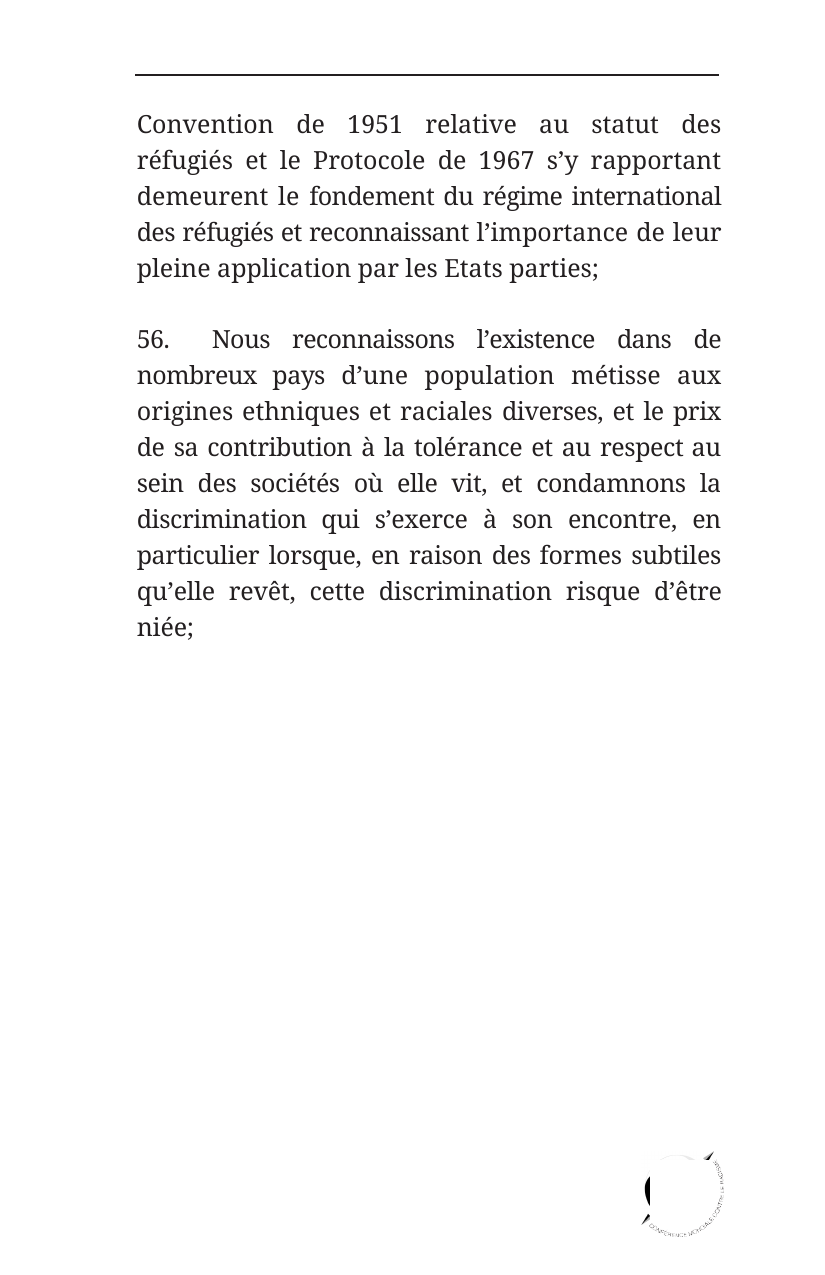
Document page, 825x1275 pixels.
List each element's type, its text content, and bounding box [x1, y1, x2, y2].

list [137, 106, 722, 284]
list Nous reconnaissons l’existence dans de nombreux pays d’une population métisse aux origines ethniques et raciales diverses, et le prix de sa contribution à la tolérance et au respect au sein des sociétés où elle vit, et condamnons la discrimination qui s’exerce à son encontre, en particulier lorsque, en raison des formes subtiles qu’elle revêt, cette discrimination risque d’être niée; [137, 321, 722, 644]
picture [641, 1151, 724, 1237]
